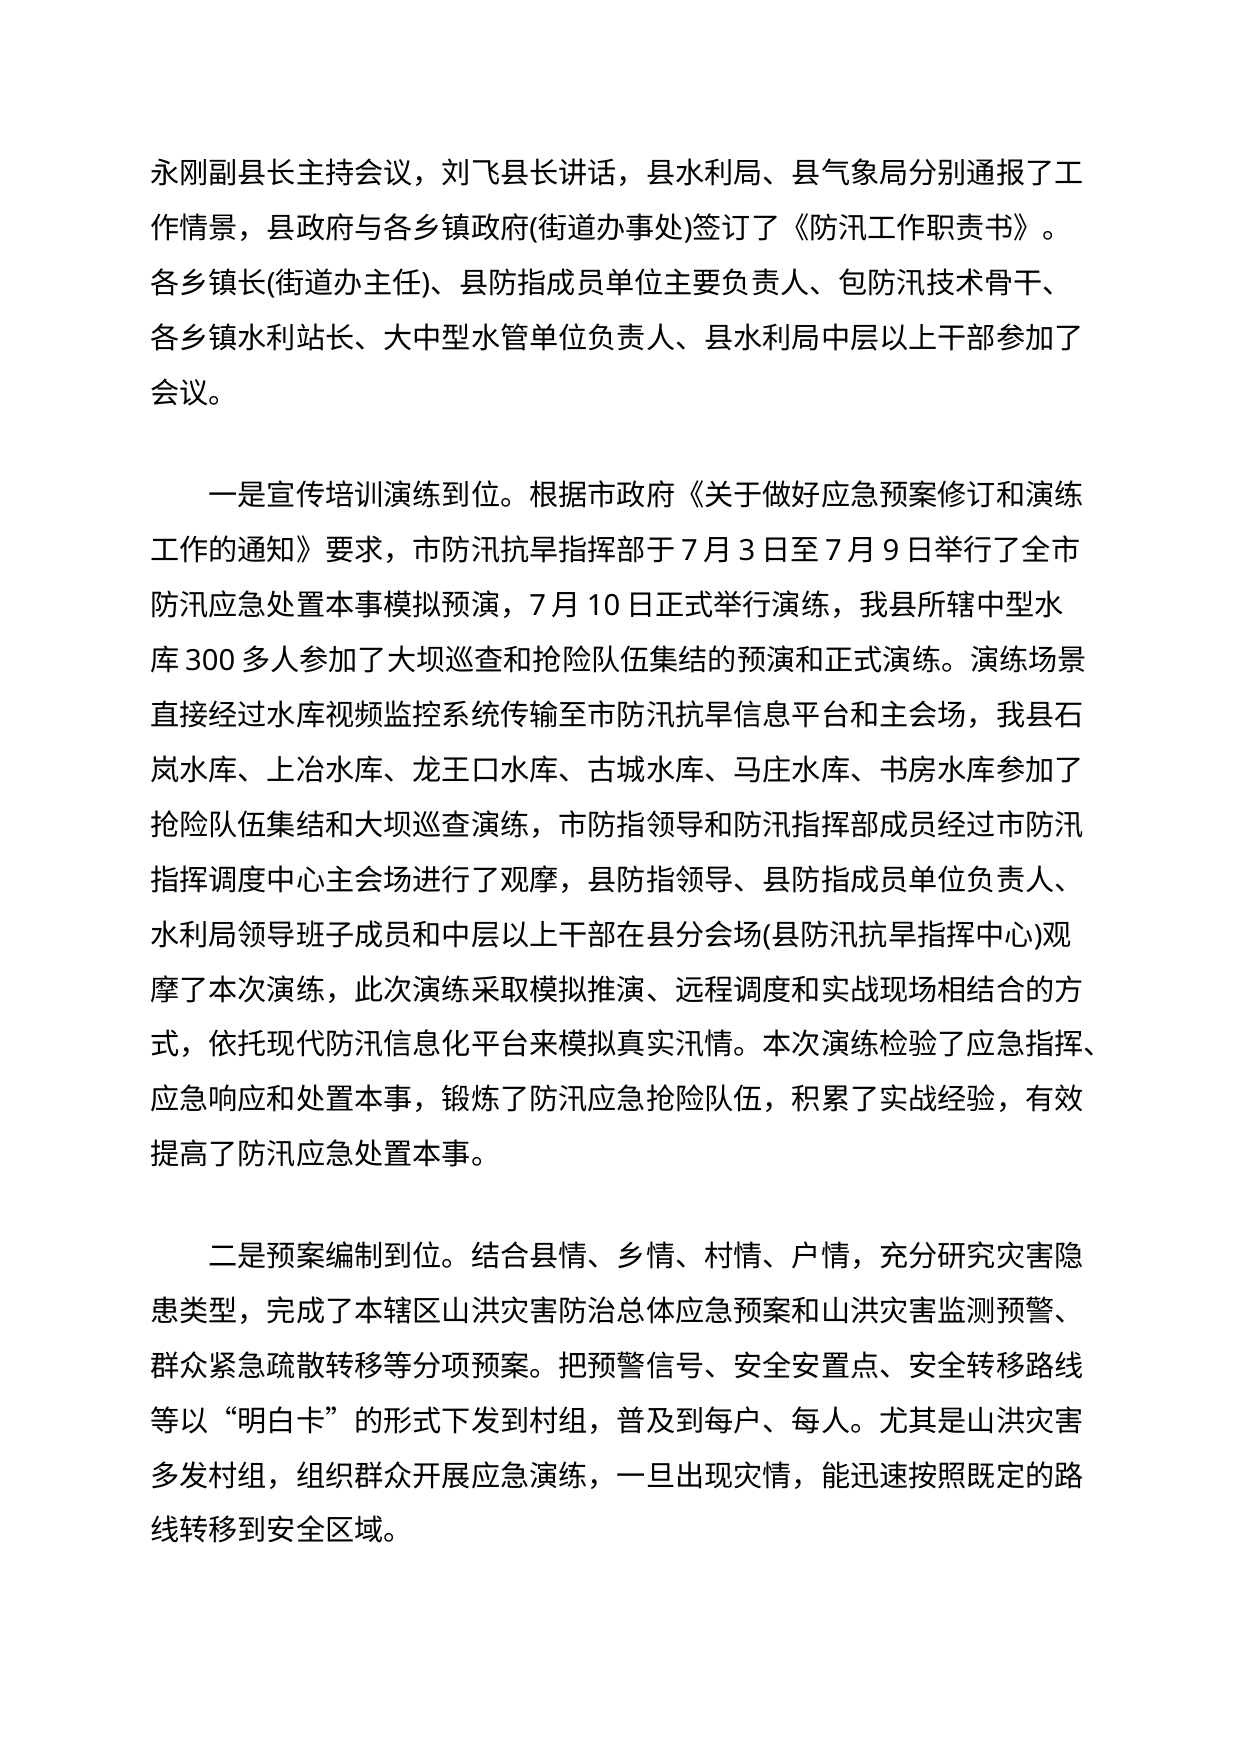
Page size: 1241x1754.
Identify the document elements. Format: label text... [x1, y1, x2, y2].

text 二是预案编制到位。结合县情、乡情、村情、户情，充分研究灾害隐患类型，完成了本辖区山洪灾害防治总体应急预案和山洪灾害监测预警、群众紧急疏散转移等分项预案。把预警信号、安全安置点、安全转移路线等以“明白卡”的形式下发到村组，普及到每户、每人。尤其是山洪灾害多发村组，组织群众开展应急演练，一旦出现灾情，能迅速按照既定的路线转移到安全区域。 [150, 1232, 1090, 1549]
text 一是宣传培训演练到位。根据市政府《关于做好应急预案修订和演练工作的通知》要求，市防汛抗旱指挥部于7月3日至7月9日举行了全市防汛应急处置本事模拟预演，7月10日正式举行演练，我县所辖中型水库300多人参加了大坝巡查和抢险队伍集结的预演和正式演练。演练场景直接经过水库视频监控系统传输至市防汛抗旱信息平台和主会场，我县石岚水库、上冶水库、龙王口水库、古城水库、马庄水库、书房水库参加了抢险队伍集结和大坝巡查演练，市防指领导和防汛指挥部成员经过市防汛指挥调度中心主会场进行了观摩，县防指领导、县防指成员单位负责人、水利局领导班子成员和中层以上干部在县分会场(县防汛抗旱指挥中心)观摩了本次演练，此次演练采取模拟推演、远程调度和实战现场相结合的方式，依托现代防汛信息化平台来模拟真实汛情。本次演练检验了应急指挥、应急响应和处置本事，锻炼了防汛应急抢险队伍，积累了实战经验，有效提高了防汛应急处置本事。 [150, 472, 1090, 1173]
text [150, 150, 1090, 412]
